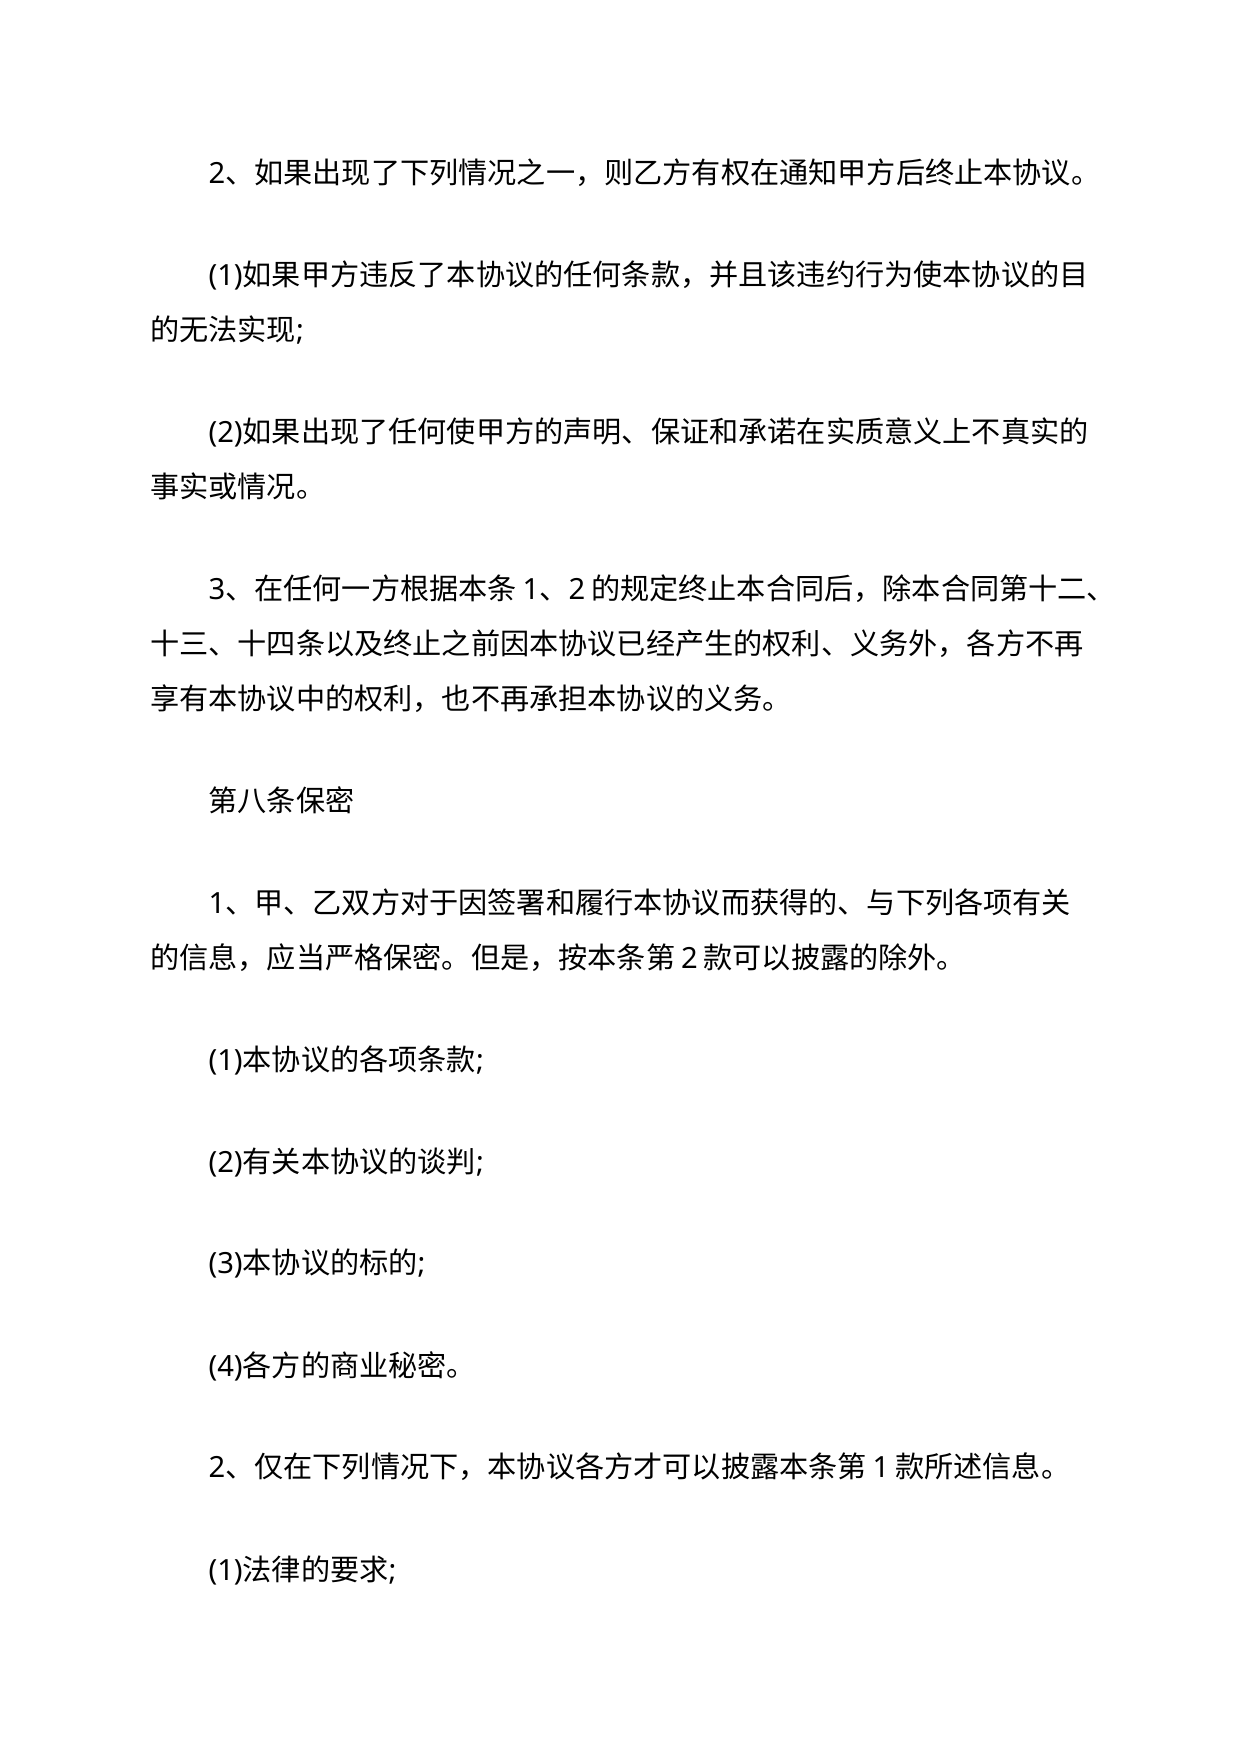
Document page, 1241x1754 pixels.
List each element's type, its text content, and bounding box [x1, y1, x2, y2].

text (1)如果甲方违反了本协议的任何条款，并且该违约行为使本协议的目的无法实现; [150, 252, 1090, 349]
text (3)本协议的标的; [150, 1240, 1090, 1282]
text 2、如果出现了下列情况之一，则乙方有权在通知甲方后终止本协议。 [150, 150, 1090, 192]
text 2、仅在下列情况下，本协议各方才可以披露本条第1款所述信息。 [150, 1444, 1090, 1486]
text 第八条保密 [150, 777, 1090, 820]
text 3、在任何一方根据本条1、2的规定终止本合同后，除本合同第十二、十三、十四条以及终止之前因本协议已经产生的权利、义务外，各方不再享有本协议中的权利，也不再承担本协议的义务。 [150, 566, 1090, 718]
text (2)有关本协议的谈判; [150, 1138, 1090, 1181]
text (1)本协议的各项条款; [150, 1036, 1090, 1078]
text (1)法律的要求; [150, 1546, 1090, 1588]
text (4)各方的商业秘密。 [150, 1342, 1090, 1384]
text (2)如果出现了任何使甲方的声明、保证和承诺在实质意义上不真实的事实或情况。 [150, 409, 1090, 506]
text 1、甲、乙双方对于因签署和履行本协议而获得的、与下列各项有关的信息，应当严格保密。但是，按本条第2款可以披露的除外。 [150, 879, 1090, 977]
